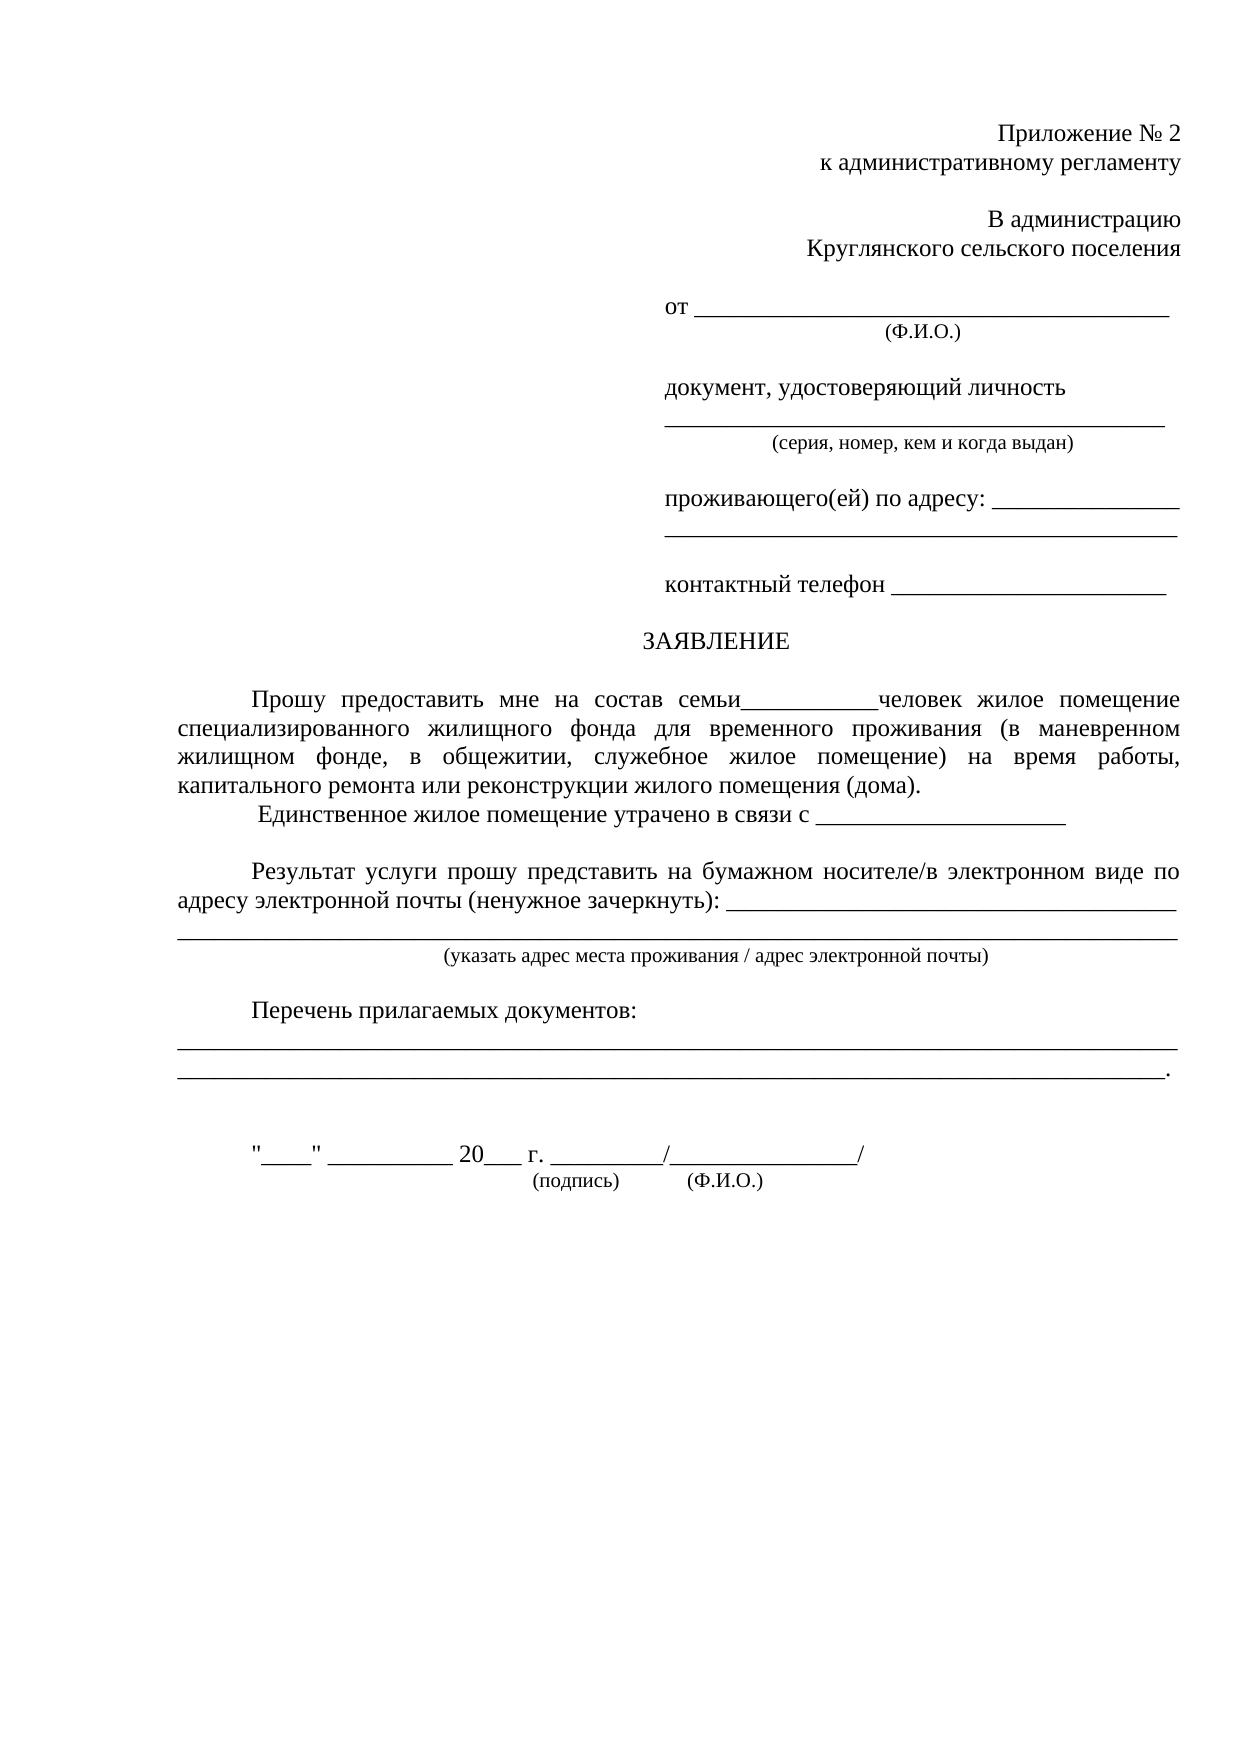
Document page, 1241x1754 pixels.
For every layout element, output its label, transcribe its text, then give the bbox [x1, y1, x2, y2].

text документ, удостоверяющий личность [664, 372, 1181, 401]
text ________________________________________________________________________________ [177, 914, 1181, 943]
text Прошу предоставить мне на состав семьи___________человек жилое помещение специализированного жилищного фонда для временного проживания (в маневренном жилищном фонде, в общежитии, служебное жилое помещение) на время работы, капитального ремонта или реконструкции жилого помещения (дома). [177, 684, 1181, 799]
text _________________________________________ [664, 511, 1181, 540]
text к административному регламенту [177, 147, 1181, 176]
text Результат услуги прошу представить на бумажном носителе/в электронном виде по адресу электронной почты (ненужное зачеркнуть): ____________________________________ [177, 856, 1181, 914]
text Перечень прилагаемых документов: [177, 995, 1181, 1024]
text (подпись) (Ф.И.О.) [177, 1168, 1181, 1192]
text Круглянского сельского поселения [177, 233, 1181, 262]
text проживающего(ей) по адресу: _______________ [664, 483, 1181, 511]
text от ______________________________________ [664, 291, 1181, 319]
text контактный телефон ______________________ [664, 569, 1181, 598]
text В администрацию [177, 204, 1181, 233]
text ________________________________________________________________________________ [177, 1024, 1181, 1053]
text "____" __________ 20___ г. _________/_______________/ [177, 1139, 1181, 1168]
text Приложение № 2 [177, 118, 1181, 147]
text (Ф.И.О.) [664, 319, 1181, 343]
text (указать адрес места проживания / адрес электронной почты) [177, 943, 1181, 967]
text Единственное жилое помещение утрачено в связи с ____________________ [177, 799, 1181, 828]
text (серия, номер, кем и когда выдан) [664, 430, 1181, 454]
text _______________________________________________________________________________. [177, 1053, 1181, 1082]
text ________________________________________ [664, 401, 1181, 430]
text ЗАЯВЛЕНИЕ [177, 626, 1181, 655]
